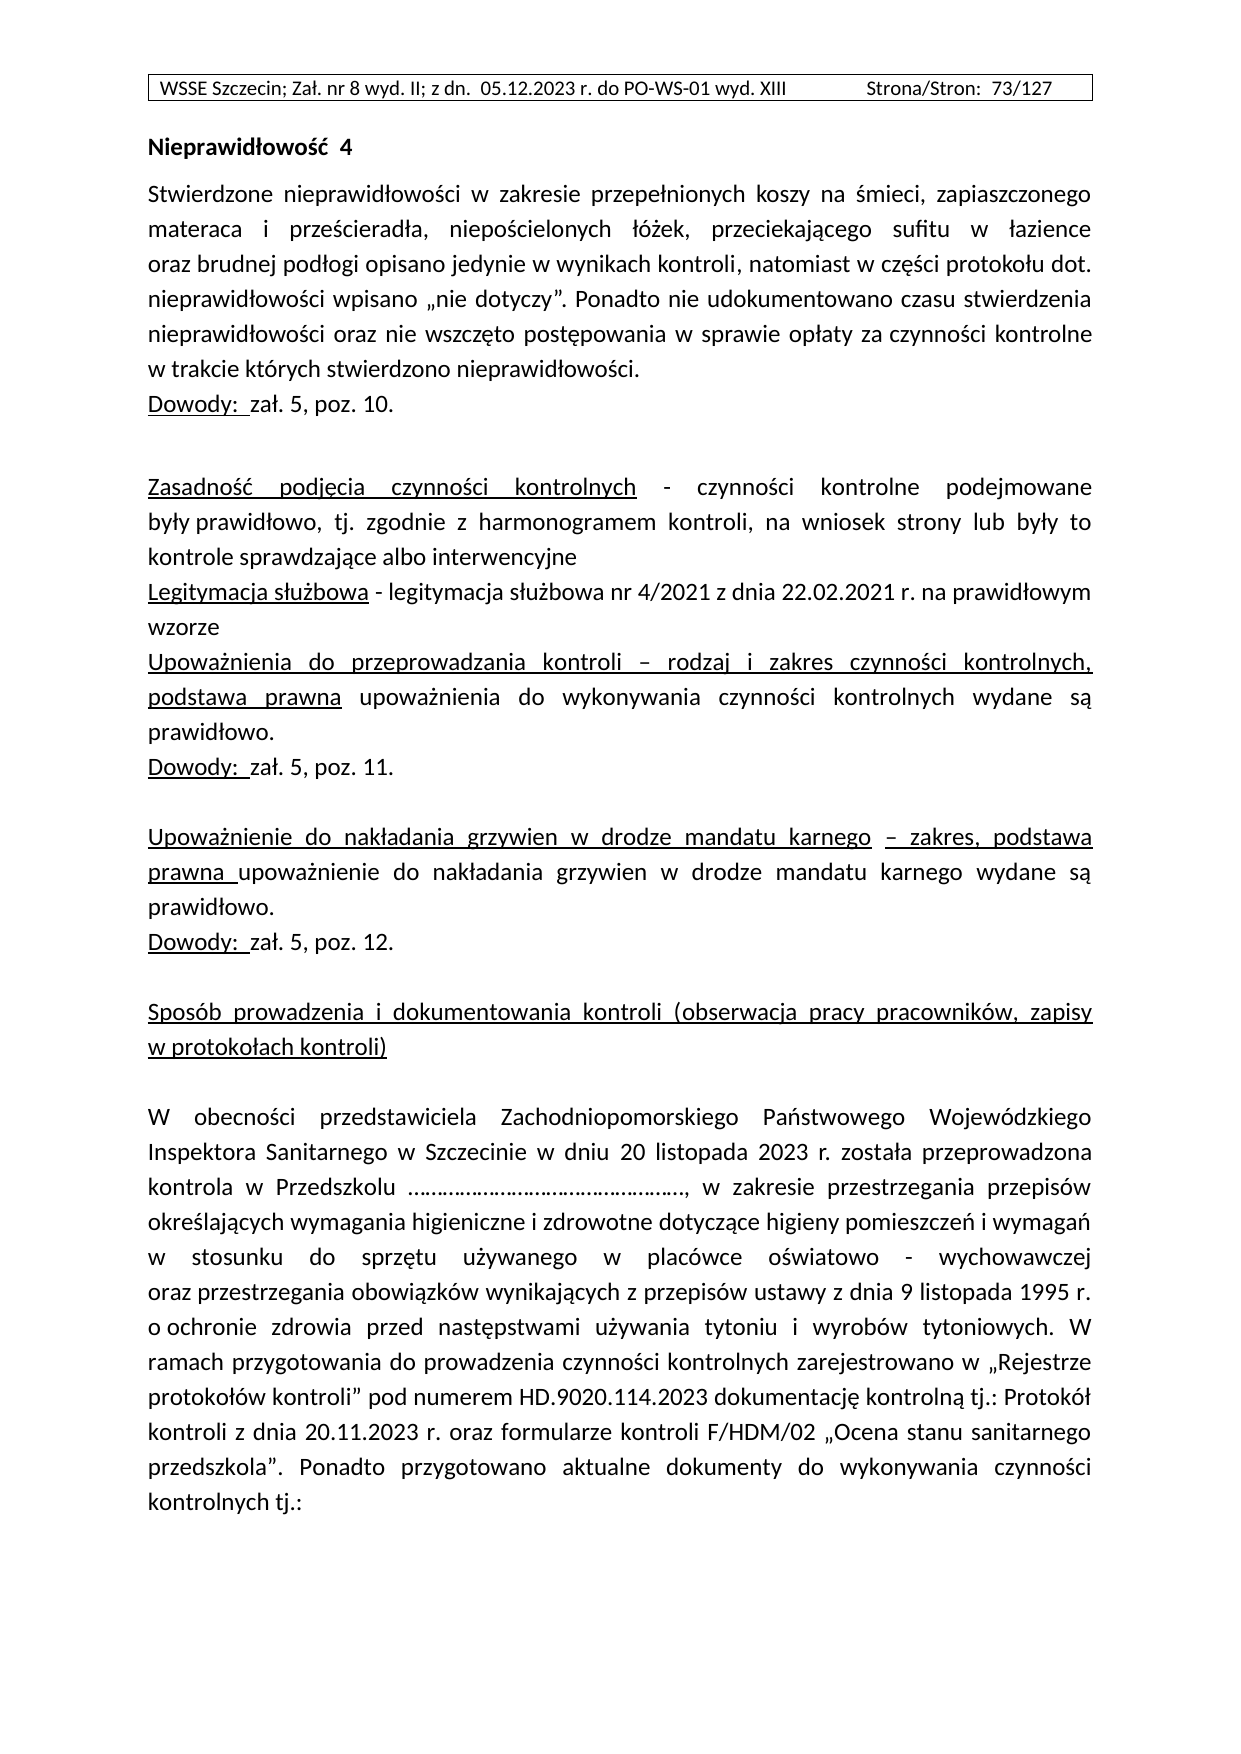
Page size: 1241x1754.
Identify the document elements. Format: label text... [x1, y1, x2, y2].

text Sposób prowadzenia i dokumentowania kontroli (obserwacja pracy pracowników, zapisy w protokołach kontroli) [148, 996, 1092, 1022]
text Legitymacja służbowa - legitymacja służbowa nr 4/2021 z dnia 22.02.2021 r. na prawidłowym wzorze [148, 576, 1092, 642]
text Stwierdzone nieprawidłowości w zakresie przepełnionych koszy na śmieci, zapiaszczonego materaca i prześcieradła, niepościelonych łóżek, przeciekającego sufitu w łazience oraz brudnej podłogi opisano jedynie w wynikach kontroli, natomiast w części protokołu dot. nieprawidłowości wpisano „nie dotyczy”. Ponadto nie udokumentowano czasu stwierdzenia nieprawidłowości oraz nie wszczęto postępowania w sprawie opłaty za czynności kontrolne w trakcie których stwierdzono nieprawidłowości. [148, 178, 1092, 384]
text Nieprawidłowość 4 [148, 131, 1092, 162]
text Dowody: zał. 5, poz. 10. [148, 388, 1092, 419]
text Sposób prowadzenia i dokumentowania kontroli (obserwacja pracy pracowników, zapisy w protokołach kontroli) [148, 1024, 1092, 1062]
text Dowody: zał. 5, poz. 12. [148, 926, 1092, 957]
text Zasadność podjęcia czynności kontrolnych - czynności kontrolne podejmowane były prawidłowo, tj. zgodnie z harmonogramem kontroli, na wniosek strony lub były to kontrole sprawdzające albo interwencyjne [148, 471, 1092, 572]
text Dowody: zał. 5, poz. 11. [148, 751, 1092, 782]
text Upoważnienie do nakładania grzywien w drodze mandatu karnego – zakres, podstawa prawna upoważnienie do nakładania grzywien w drodze mandatu karnego wydane są prawidłowo. [148, 821, 1092, 922]
text Upoważnienia do przeprowadzania kontroli – rodzaj i zakres czynności kontrolnych, podstawa prawna upoważnienia do wykonywania czynności kontrolnych wydane są prawidłowo. [148, 674, 1092, 747]
text W obecności przedstawiciela Zachodniopomorskiego Państwowego Wojewódzkiego Inspektora Sanitarnego w Szczecinie w dniu 20 listopada 2023 r. została przeprowadzona kontrola w Przedszkolu …………………………………………, w zakresie przestrzegania przepisów określających wymagania higieniczne i zdrowotne dotyczące higieny pomieszczeń i wymagań w stosunku do sprzętu używanego w placówce oświatowo - wychowawczej oraz przestrzegania obowiązków wynikających z przepisów ustawy z dnia 9 listopada 1995 r. o ochronie zdrowia przed następstwami używania tytoniu i wyrobów tytoniowych. W ramach przygotowania do prowadzenia czynności kontrolnych zarejestrowano w „Rejestrze protokołów kontroli” pod numerem HD.9020.114.2023 dokumentację kontrolną tj.: Protokół kontroli z dnia 20.11.2023 r. oraz formularze kontroli F/HDM/02 „Ocena stanu sanitarnego przedszkola”. Ponadto przygotowano aktualne dokumenty do wykonywania czynności kontrolnych tj.: [148, 1101, 1092, 1517]
text Upoważnienia do przeprowadzania kontroli – rodzaj i zakres czynności kontrolnych, podstawa prawna upoważnienia do wykonywania czynności kontrolnych wydane są prawidłowo. [148, 646, 1092, 672]
